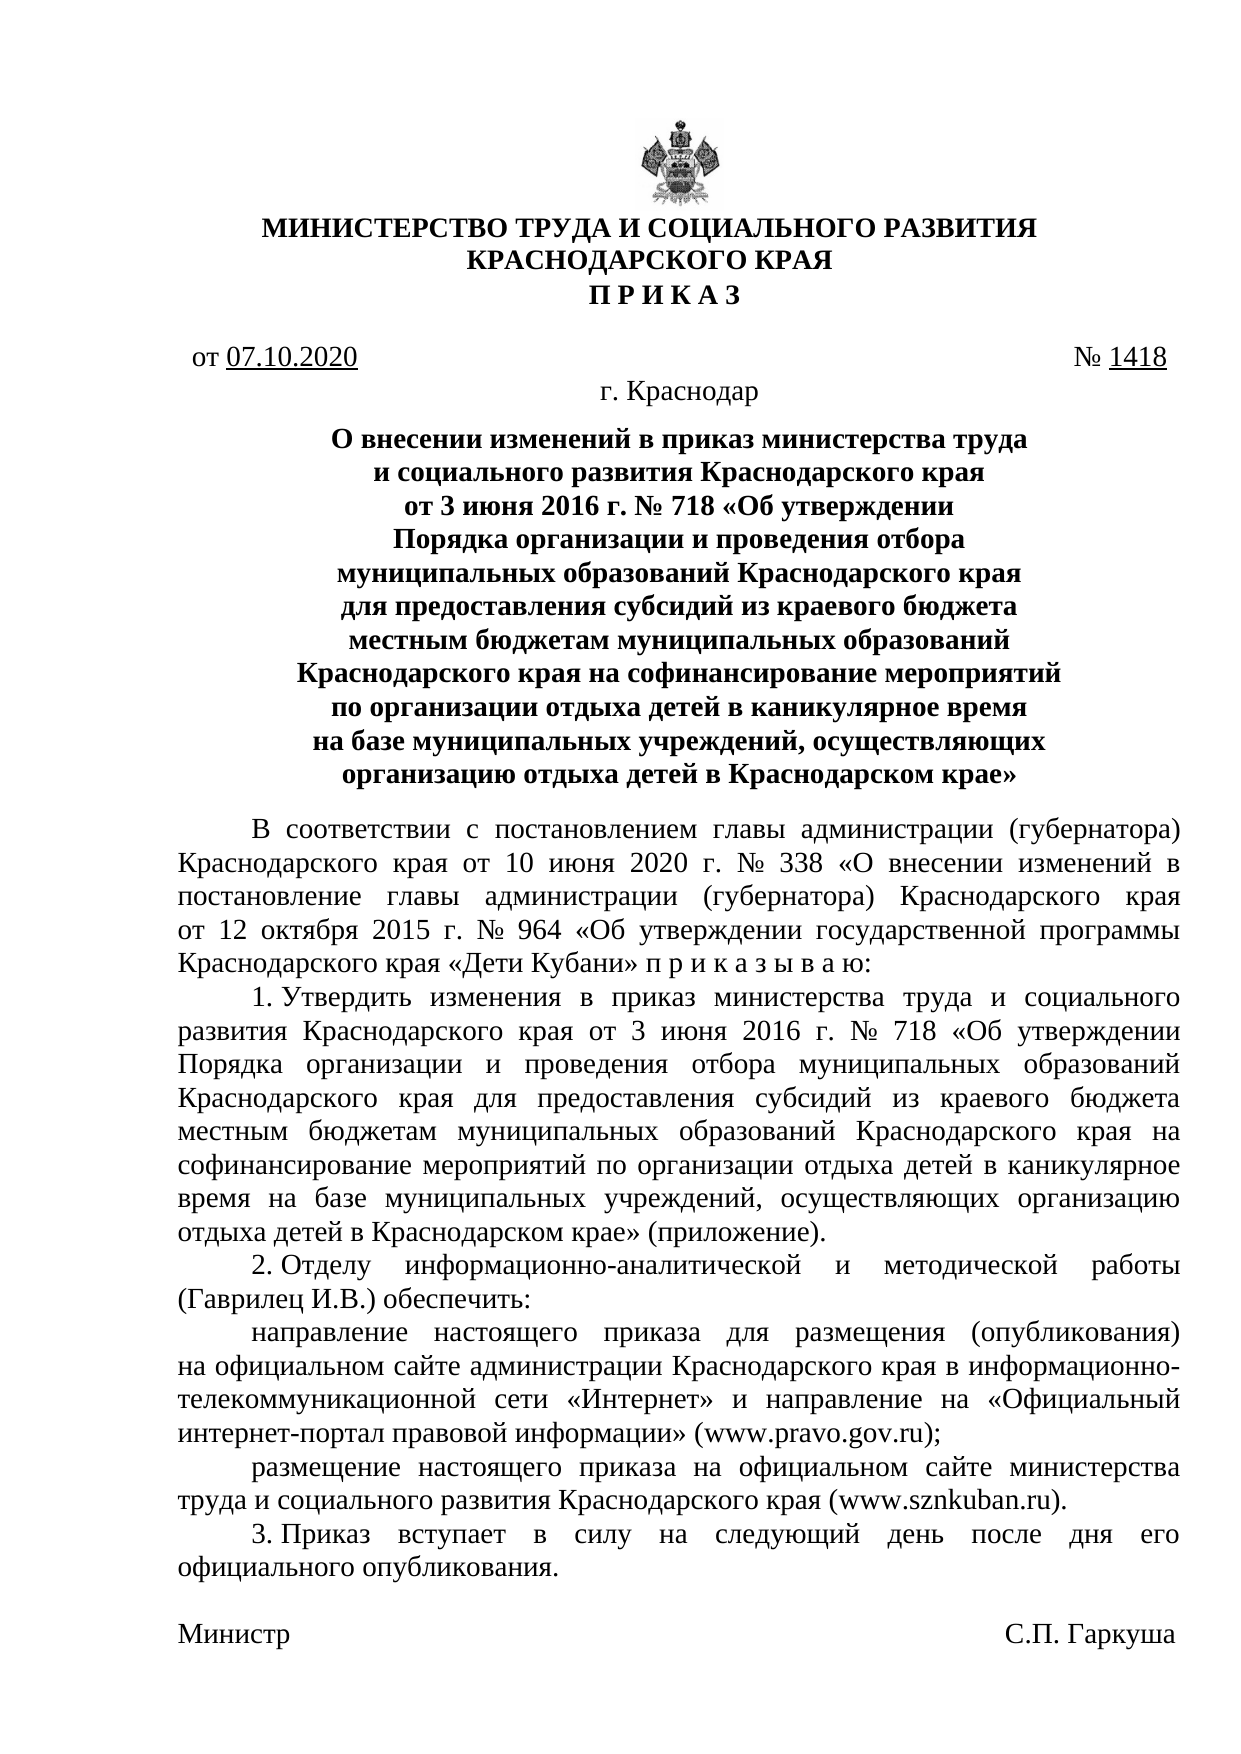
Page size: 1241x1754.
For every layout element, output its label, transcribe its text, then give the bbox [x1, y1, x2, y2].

text В соответствии с постановлением главы администрации (губернатора) Краснодарского края от 10 июня 2020 г. № 338 «О внесении изменений в постановление главы администрации (губернатора) Краснодарского края от 12 октября 2015 г. № 964 «Об утверждении государственной программы Краснодарского края «Дети Кубани» п р и к а з ы в а ю: [177, 811, 1181, 979]
text направление настоящего приказа для размещения (опубликования) на официальном сайте администрации Краснодарского края в информационно-телекоммуникационной сети «Интернет» и направление на «Официальный интернет-портал правовой информации» (www.pravo.gov.ru); [177, 1314, 1181, 1449]
list Отделу информационно-аналитической и методической работы (Гаврилец И.В.) обеспечить: [177, 1247, 1181, 1314]
text от 07.10.2020 № 1418 [177, 339, 1181, 373]
list Утвердить изменения в приказ министерства труда и социального развития Краснодарского края от 3 июня 2016 г. № 718 «Об утверждении Порядка организации и проведения отбора муниципальных образований Краснодарского края для предоставления субсидий из краевого бюджета местным бюджетам муниципальных образований Краснодарского края на софинансирование мероприятий по организации отдыха детей в каникулярное время на базе муниципальных учреждений, осуществляющих организацию отдыха детей в Краснодарском крае» (приложение). [177, 979, 1181, 1247]
text министерСтво труда и социального развития Краснодарского края [177, 211, 1181, 276]
text Порядка организации и проведения отбора [177, 521, 1181, 555]
text г. Краснодар [177, 373, 1181, 406]
text размещение настоящего приказа на официальном сайте министерства труда и социального развития Краснодарского края (www.sznkuban.ru). [177, 1449, 1181, 1516]
text от 3 июня 2016 г. № 718 «Об утверждении [177, 488, 1181, 521]
text организацию отдыха детей в Краснодарском крае» [177, 756, 1181, 790]
text на базе муниципальных учреждений, осуществляющих [177, 723, 1181, 756]
list Приказ вступает в силу на следующий день после дня его официального опубликования. [177, 1516, 1181, 1583]
text и социального развития Краснодарского края [177, 454, 1181, 488]
text Министр С.П. Гаркуша [177, 1616, 1181, 1650]
text Краснодарского края на софинансирование мероприятий [177, 656, 1181, 689]
text по организации отдыха детей в каникулярное время [177, 689, 1181, 723]
text для предоставления субсидий из краевого бюджета [177, 588, 1181, 622]
text П Р И К А З [177, 278, 1152, 311]
picture [634, 118, 724, 211]
text муниципальных образований Краснодарского края [177, 555, 1181, 588]
text местным бюджетам муниципальных образований [177, 622, 1181, 656]
text О внесении изменений в приказ министерства труда [177, 421, 1181, 454]
